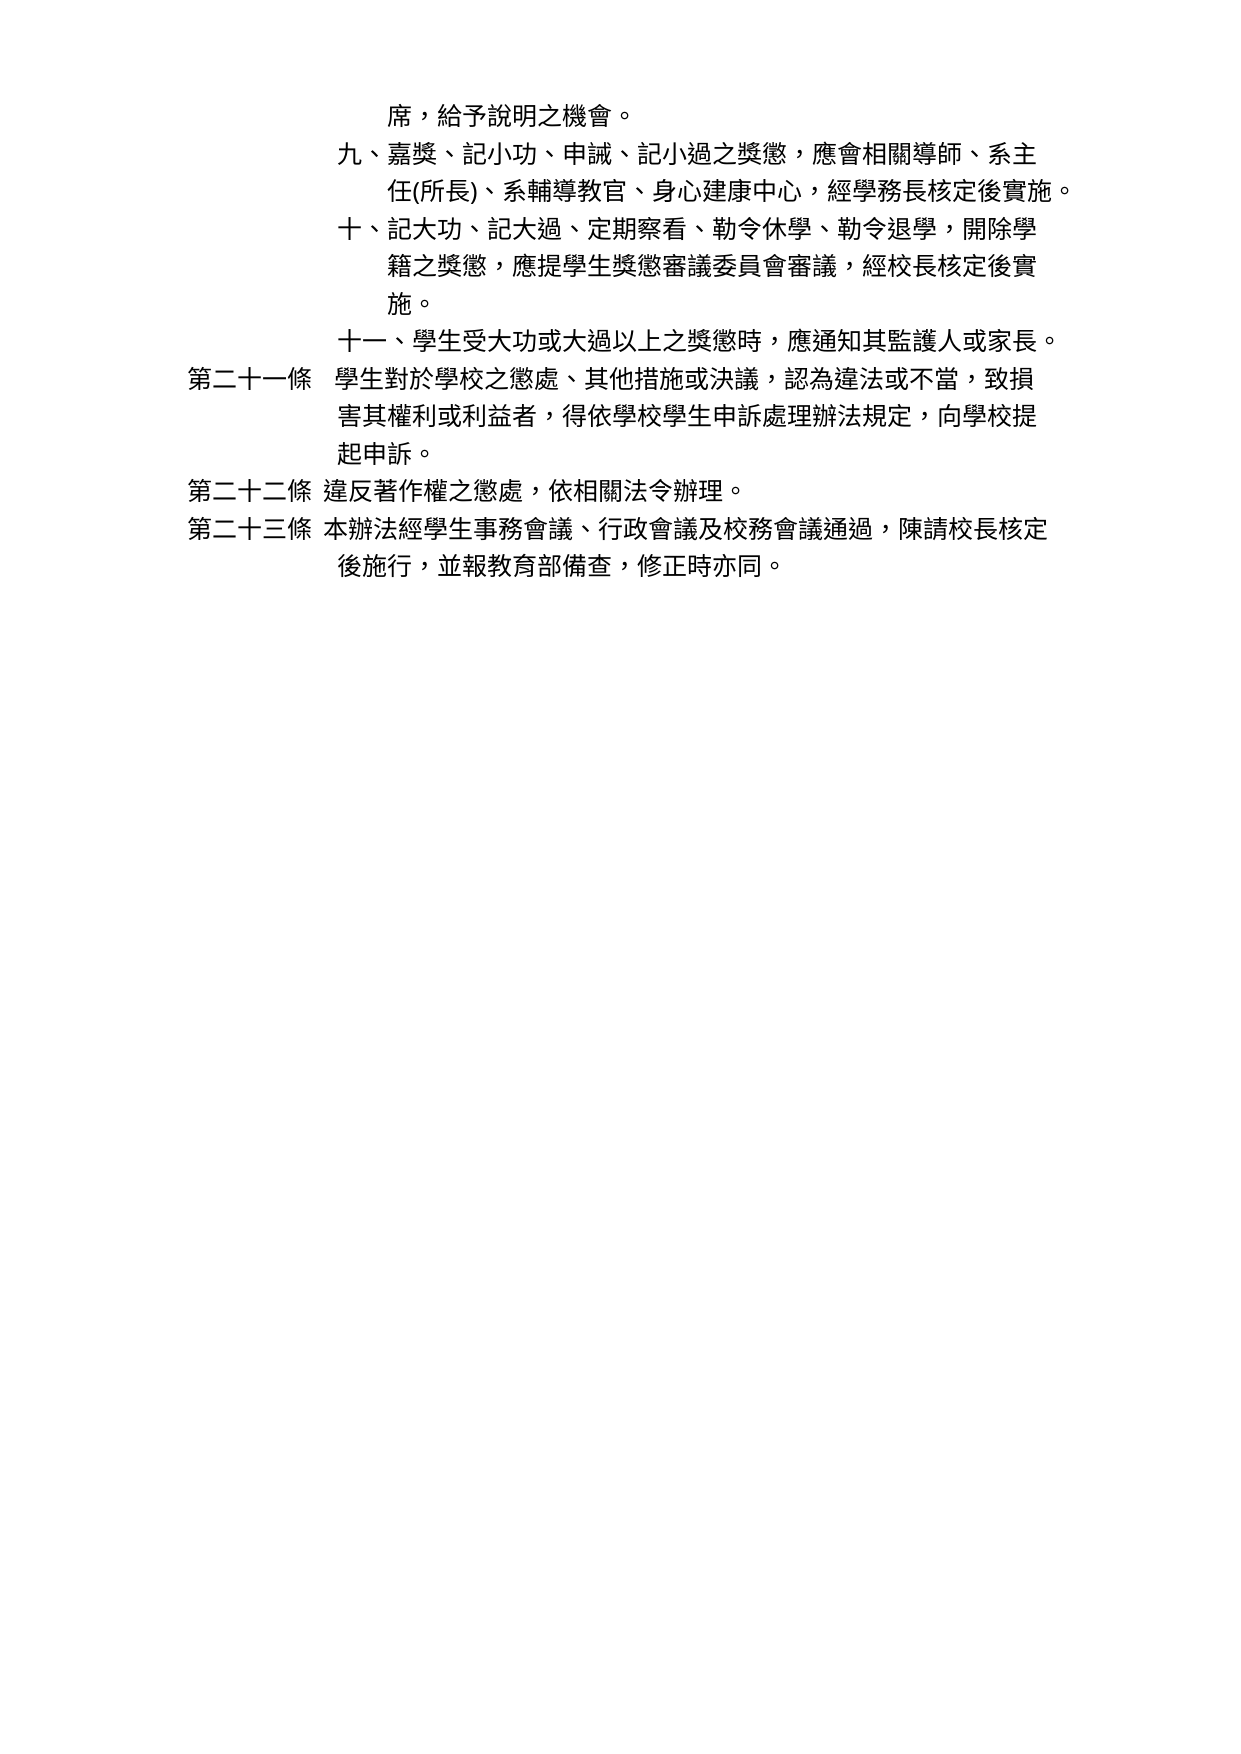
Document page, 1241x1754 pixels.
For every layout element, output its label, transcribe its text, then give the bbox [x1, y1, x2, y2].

text 十一、學生受大功或大過以上之獎懲時，應通知其監護人或家長。 [337, 321, 1053, 359]
text 十、記大功、記大過、定期察看、勒令休學、勒令退學，開除學籍之獎懲，應提學生獎懲審議委員會審議，經校長核定後實施。 [337, 209, 1053, 321]
text 第二十一條 學生對於學校之懲處、其他措施或決議，認為違法或不當，致損害其權利或利益者，得依學校學生申訴處理辦法規定，向學校提起申訴。 [187, 359, 1053, 471]
text 第二十二條 違反著作權之懲處，依相關法令辦理。 [187, 471, 1053, 509]
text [337, 96, 1053, 134]
text 九、嘉獎、記小功、申誡、記小過之獎懲，應會相關導師、系主任(所長)、系輔導教官、身心建康中心，經學務長核定後實施。 [337, 134, 1053, 209]
text 第二十三條 本辦法經學生事務會議、行政會議及校務會議通過，陳請校長核定後施行，並報教育部備查，修正時亦同。 [187, 509, 1053, 584]
